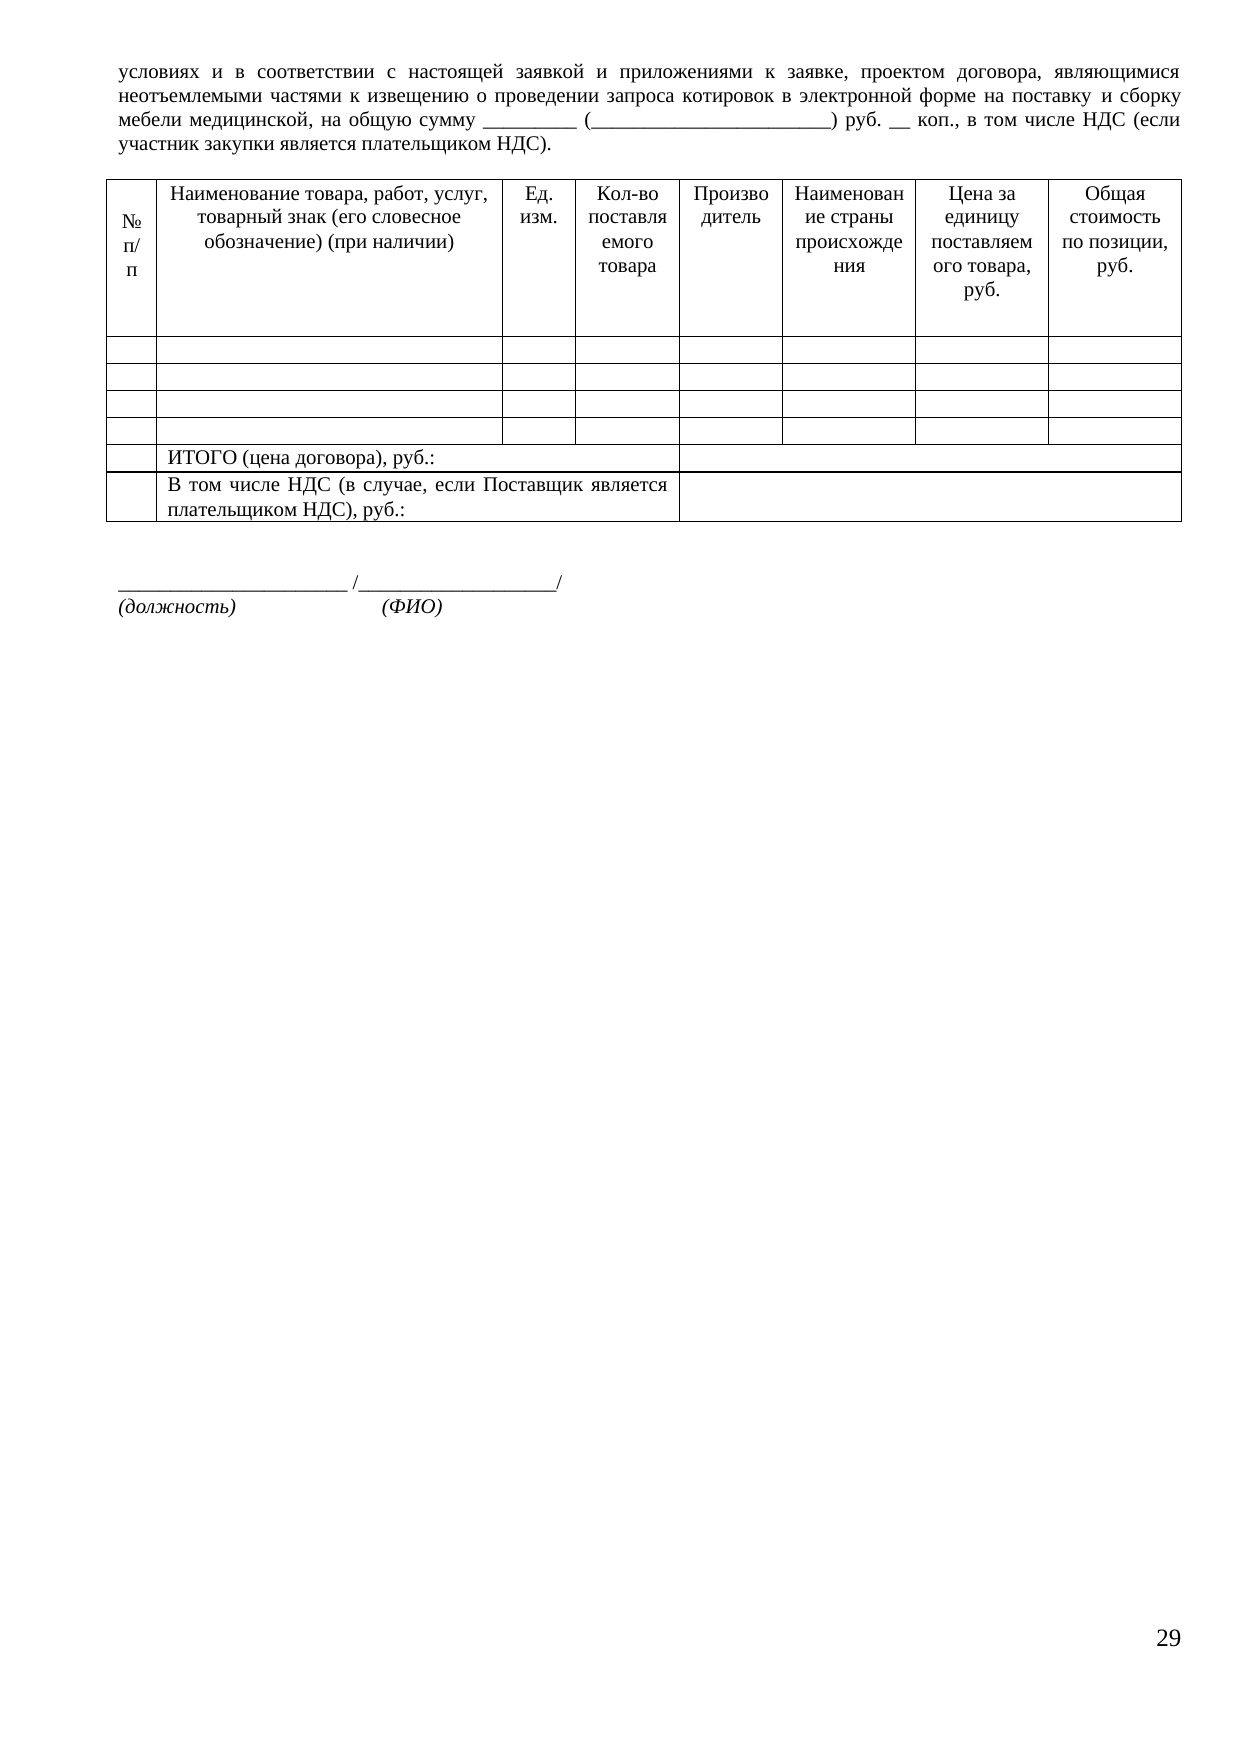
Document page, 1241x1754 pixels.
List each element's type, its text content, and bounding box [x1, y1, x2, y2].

table_cell [157, 418, 502, 444]
table_cell [680, 473, 1181, 521]
table_cell [680, 364, 782, 390]
table_cell [107, 445, 156, 471]
table_cell [503, 418, 575, 444]
table_cell [107, 473, 156, 521]
table_cell [916, 364, 1048, 390]
table_cell [680, 445, 1181, 471]
text (должность) (ФИО) [118, 594, 1181, 618]
table_header Цена за единицу поставляемого товара, руб. [916, 180, 1048, 336]
table_cell [576, 418, 679, 444]
text ______________________ /___________________/ [118, 570, 1181, 594]
table_header Общая стоимость по позиции, руб. [1049, 180, 1181, 336]
table_cell [503, 337, 575, 363]
table_cell [157, 337, 502, 363]
table_cell [576, 337, 679, 363]
table_cell [157, 391, 502, 417]
table_cell [1049, 337, 1181, 363]
table_cell [783, 364, 915, 390]
table_cell [107, 337, 156, 363]
table_header Наименование страны происхождения [783, 180, 915, 336]
table_cell [1049, 364, 1181, 390]
table_cell [916, 418, 1048, 444]
table_header Производитель [680, 180, 782, 336]
table_cell [916, 337, 1048, 363]
table_cell [503, 391, 575, 417]
table_cell ИТОГО (цена договора), руб.: [157, 445, 679, 471]
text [118, 59, 1181, 155]
table_header № п/п [107, 180, 156, 336]
table_header Кол-во поставляемого товара [576, 180, 679, 336]
table_cell [107, 418, 156, 444]
table_cell [916, 391, 1048, 417]
table_cell [1049, 391, 1181, 417]
table_header Ед. изм. [503, 180, 575, 336]
table_cell [680, 418, 782, 444]
table_cell [783, 391, 915, 417]
table_cell [576, 391, 679, 417]
table_cell [680, 391, 782, 417]
table_cell [680, 337, 782, 363]
table_cell [107, 364, 156, 390]
table_cell [576, 364, 679, 390]
table_cell [157, 364, 502, 390]
table_cell [783, 337, 915, 363]
table_header Наименование товара, работ, услуг, товарный знак (его словесное обозначение) (при наличии) [157, 180, 502, 336]
table_cell [783, 418, 915, 444]
table_cell [1049, 418, 1181, 444]
table_cell [503, 364, 575, 390]
table_cell В том числе НДС (в случае, если Поставщик является плательщиком НДС), руб.: [157, 473, 679, 521]
table_cell [107, 391, 156, 417]
